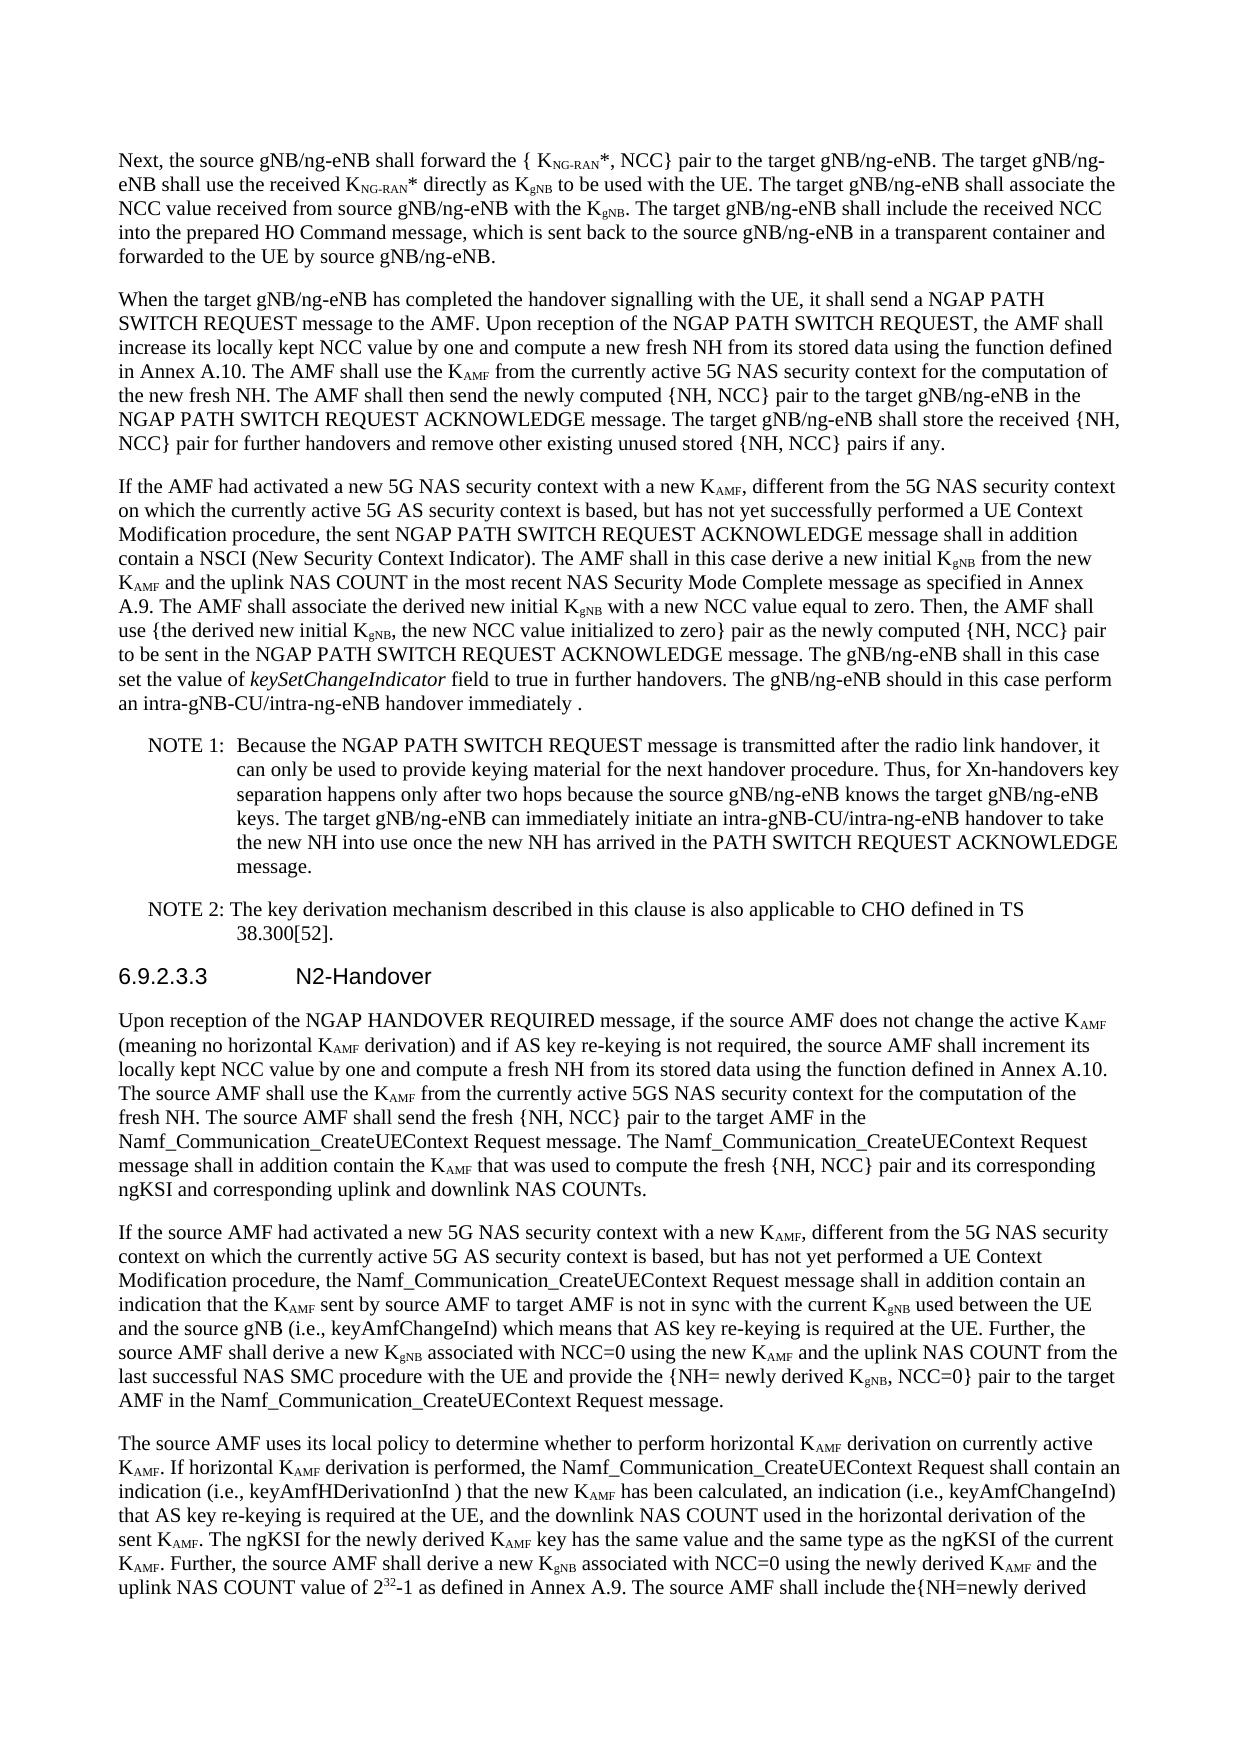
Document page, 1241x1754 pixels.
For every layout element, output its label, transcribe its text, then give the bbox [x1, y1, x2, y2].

text Upon reception of the NGAP HANDOVER REQUIRED message, if the source AMF does not change the active KAMF (meaning no horizontal KAMF derivation) and if AS key re-keying is not required, the source AMF shall increment its locally kept NCC value by one and compute a fresh NH from its stored data using the function defined in Annex A.10. The source AMF shall use the KAMF from the currently active 5GS NAS security context for the computation of the fresh NH. The source AMF shall send the fresh {NH, NCC} pair to the target AMF in the Namf_Communication_CreateUEContext Request message. The Namf_Communication_CreateUEContext Request message shall in addition contain the KAMF that was used to compute the fresh {NH, NCC} pair and its corresponding ngKSI and corresponding uplink and downlink NAS COUNTs. [118, 1008, 1122, 1201]
text NOTE 1: Because the NGAP PATH SWITCH REQUEST message is transmitted after the radio link handover, it can only be used to provide keying material for the next handover procedure. Thus, for Xn-handovers key separation happens only after two hops because the source gNB/ng-eNB knows the target gNB/ng-eNB keys. The target gNB/ng-eNB can immediately initiate an intra-gNB-CU/intra-ng-eNB handover to take the new NH into use once the new NH has arrived in the PATH SWITCH REQUEST ACKNOWLEDGE message. [148, 733, 1122, 878]
text If the AMF had activated a new 5G NAS security context with a new KAMF, different from the 5G NAS security context on which the currently active 5G AS security context is based, but has not yet successfully performed a UE Context Modification procedure, the sent NGAP PATH SWITCH REQUEST ACKNOWLEDGE message shall in addition contain a NSCI (New Security Context Indicator). The AMF shall in this case derive a new initial KgNB from the new KAMF and the uplink NAS COUNT in the most recent NAS Security Mode Complete message as specified in Annex A.9. The AMF shall associate the derived new initial KgNB with a new NCC value equal to zero. Then, the AMF shall use {the derived new initial KgNB, the new NCC value initialized to zero} pair as the newly computed {NH, NCC} pair to be sent in the NGAP PATH SWITCH REQUEST ACKNOWLEDGE message. The gNB/ng-eNB shall in this case set the value of keySetChangeIndicator field to true in further handovers. The gNB/ng-eNB should in this case perform an intra-gNB-CU/intra-ng-eNB handover immediately . [118, 474, 1122, 714]
text Next, the source gNB/ng-eNB shall forward the { KNG-RAN*, NCC} pair to the target gNB/ng-eNB. The target gNB/ng-eNB shall use the received KNG-RAN* directly as KgNB to be used with the UE. The target gNB/ng-eNB shall associate the NCC value received from source gNB/ng-eNB with the KgNB. The target gNB/ng-eNB shall include the received NCC into the prepared HO Command message, which is sent back to the source gNB/ng-eNB in a transparent container and forwarded to the UE by source gNB/ng-eNB. [118, 148, 1122, 268]
subtitle 6.9.2.3.3 N2-Handover [118, 963, 1122, 990]
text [118, 1431, 1122, 1599]
text When the target gNB/ng-eNB has completed the handover signalling with the UE, it shall send a NGAP PATH SWITCH REQUEST message to the AMF. Upon reception of the NGAP PATH SWITCH REQUEST, the AMF shall increase its locally kept NCC value by one and compute a new fresh NH from its stored data using the function defined in Annex A.10. The AMF shall use the KAMF from the currently active 5G NAS security context for the computation of the new fresh NH. The AMF shall then send the newly computed {NH, NCC} pair to the target gNB/ng-eNB in the NGAP PATH SWITCH REQUEST ACKNOWLEDGE message. The target gNB/ng-eNB shall store the received {NH, NCC} pair for further handovers and remove other existing unused stored {NH, NCC} pairs if any. [118, 287, 1122, 455]
text If the source AMF had activated a new 5G NAS security context with a new KAMF, different from the 5G NAS security context on which the currently active 5G AS security context is based, but has not yet performed a UE Context Modification procedure, the Namf_Communication_CreateUEContext Request message shall in addition contain an indication that the KAMF sent by source AMF to target AMF is not in sync with the current KgNB used between the UE and the source gNB (i.e., keyAmfChangeInd) which means that AS key re-keying is required at the UE. Further, the source AMF shall derive a new KgNB associated with NCC=0 using the new KAMF and the uplink NAS COUNT from the last successful NAS SMC procedure with the UE and provide the {NH= newly derived KgNB, NCC=0} pair to the target AMF in the Namf_Communication_CreateUEContext Request message. [118, 1220, 1122, 1412]
text NOTE 2: The key derivation mechanism described in this clause is also applicable to CHO defined in TS 38.300[52]. [148, 896, 1122, 944]
